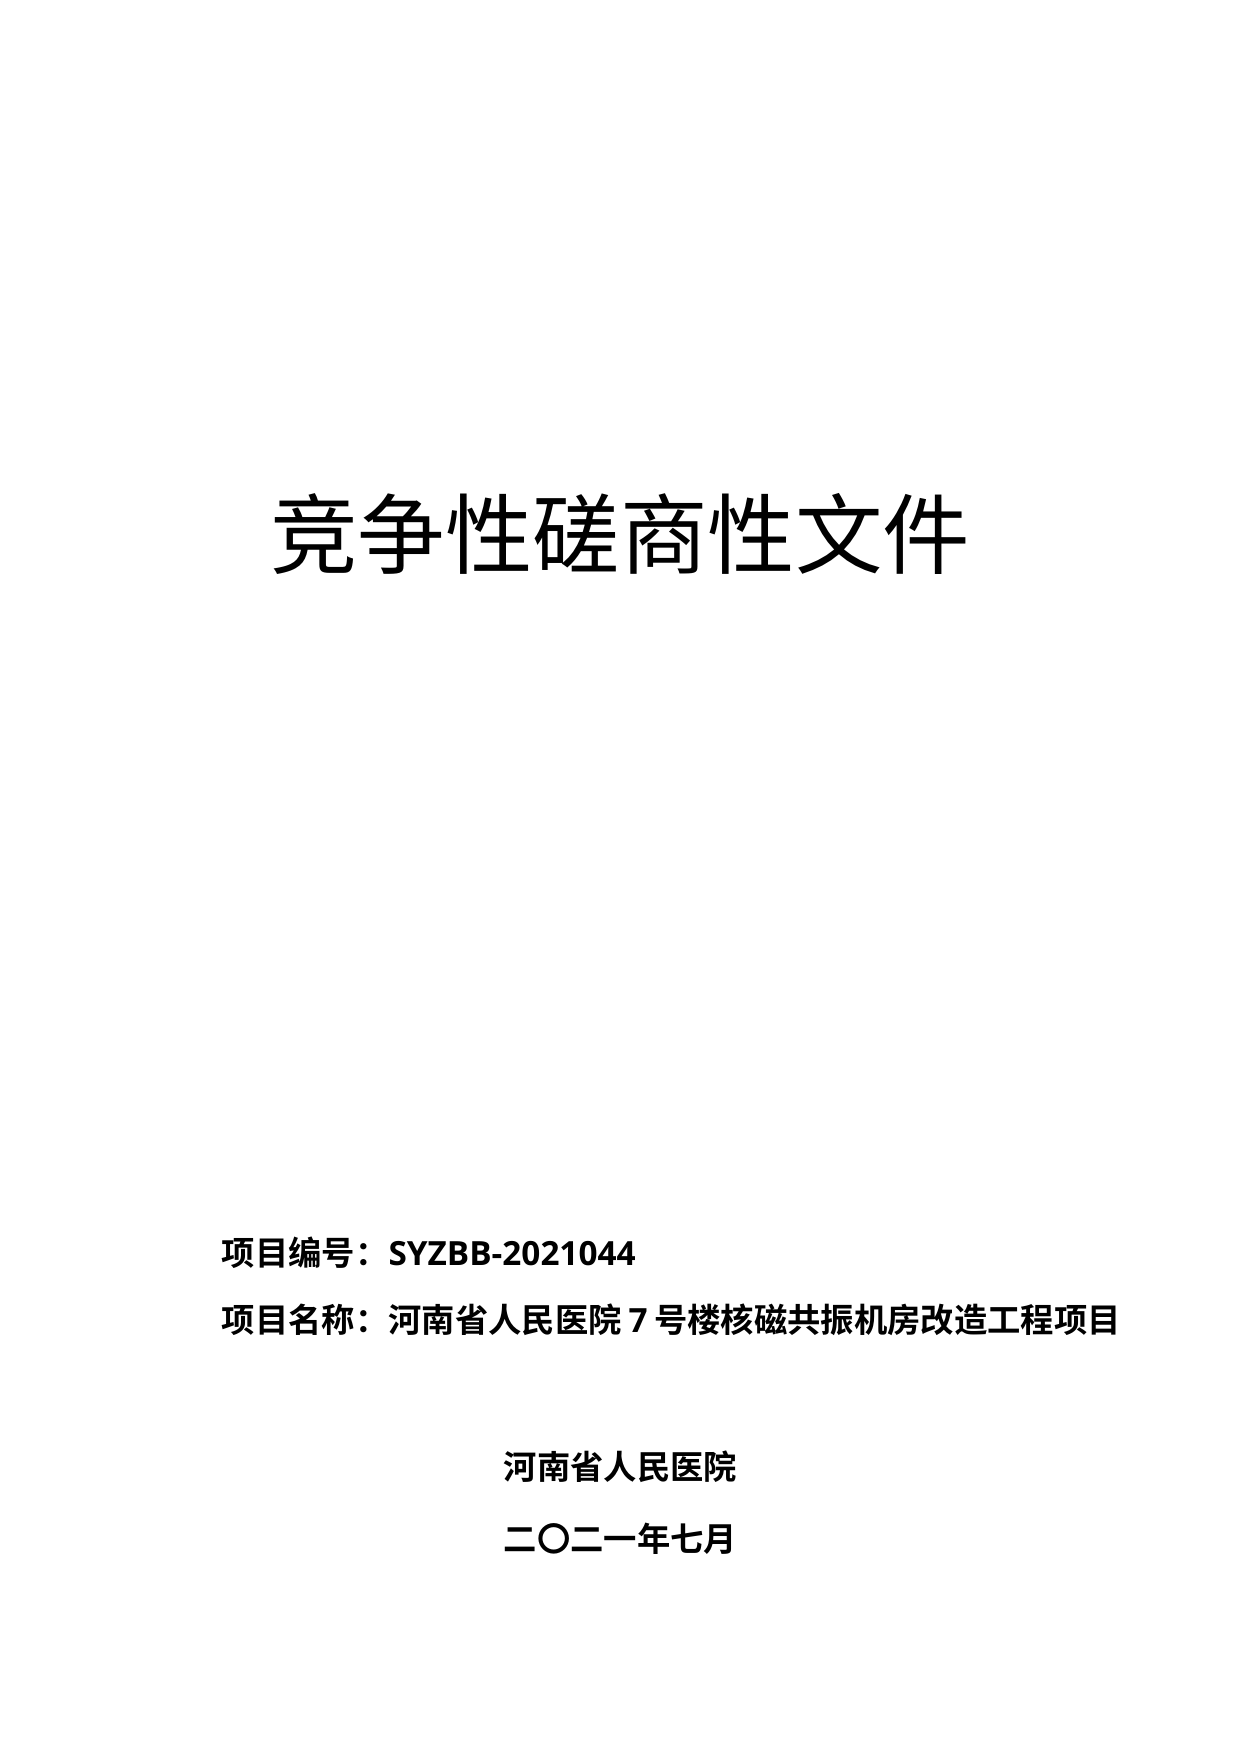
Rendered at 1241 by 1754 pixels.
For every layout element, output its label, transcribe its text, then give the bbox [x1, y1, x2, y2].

text 项目编号：SYZBB-2021044 [118, 1189, 1157, 1284]
text 二〇二一年七月 [118, 1513, 1122, 1561]
text 项目名称：河南省人民医院7号楼核磁共振机房改造工程项目 [118, 1284, 1133, 1345]
text 河南省人民医院 [118, 1441, 1122, 1489]
text 竞争性磋商性文件 [118, 466, 1122, 592]
